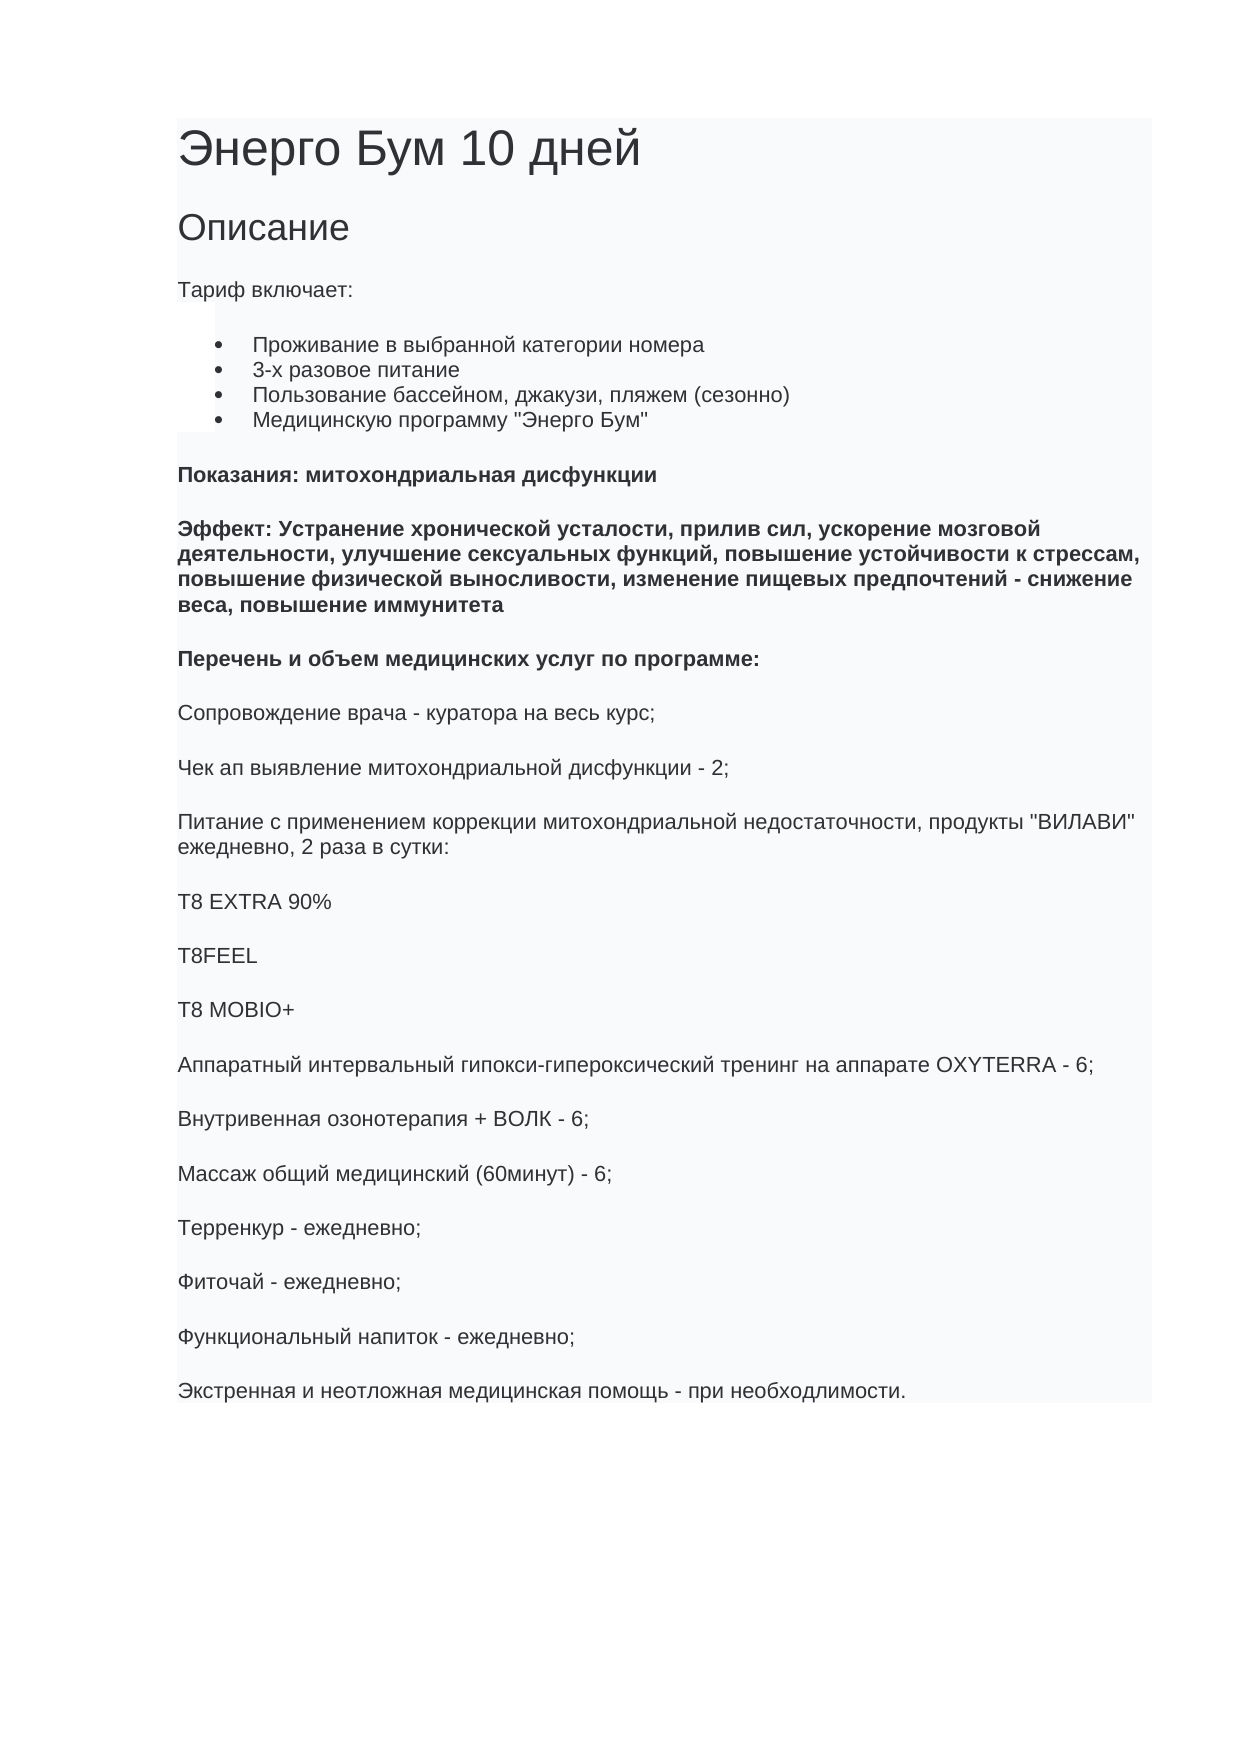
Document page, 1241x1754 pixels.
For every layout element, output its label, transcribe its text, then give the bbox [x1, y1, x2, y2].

text Энерго Бум 10 дней [177, 118, 1152, 176]
text Фиточай - ежедневно; [177, 1269, 1152, 1294]
text Функциональный напиток - ежедневно; [177, 1323, 1152, 1349]
text Сопровождение врача - куратора на весь курс; [177, 700, 1152, 725]
text Перечень и объем медицинских услуг по программе: [177, 646, 1152, 671]
text Описание [177, 205, 1152, 248]
text Экстренная и неотложная медицинская помощь - при необходлимости. [177, 1378, 1152, 1403]
text T8 MOBIO+ [177, 997, 1152, 1022]
text Эффект: Устранение хронической усталости, прилив сил, ускорение мозговой деятельности, улучшение сексуальных функций, повышение устойчивости к стрессам, повышение физической выносливости, изменение пищевых предпочтений - снижение веса, повышение иммунитета [177, 516, 1152, 617]
text Внутривенная озонотерапия + ВОЛК - 6; [177, 1106, 1152, 1131]
text Показания: митохондриальная дисфункции [177, 461, 1152, 487]
text Питание с применением коррекции митохондриальной недостаточности, продукты "ВИЛАВИ" ежедневно, 2 раза в сутки: [177, 809, 1152, 859]
text Терренкур - ежедневно; [177, 1215, 1152, 1240]
text T8 EXTRA 90% [177, 888, 1152, 914]
list Медицинскую программу "Энерго Бум" [215, 407, 1152, 432]
text Аппаратный интервальный гипокси-гипероксический тренинг на аппарате OXYTERRA - 6; [177, 1052, 1152, 1077]
list Пользование бассейном, джакузи, пляжем (сезонно) [215, 382, 1152, 407]
text Массаж общий медицинский (60минут) - 6; [177, 1160, 1152, 1186]
text Чек ап выявление митохондриальной дисфункции - 2; [177, 754, 1152, 780]
text Тариф включает: [177, 277, 1152, 302]
list Проживание в выбранной категории номера [215, 331, 1152, 357]
text T8FEEL [177, 943, 1152, 968]
list 3-х разовое питание [215, 357, 1152, 382]
